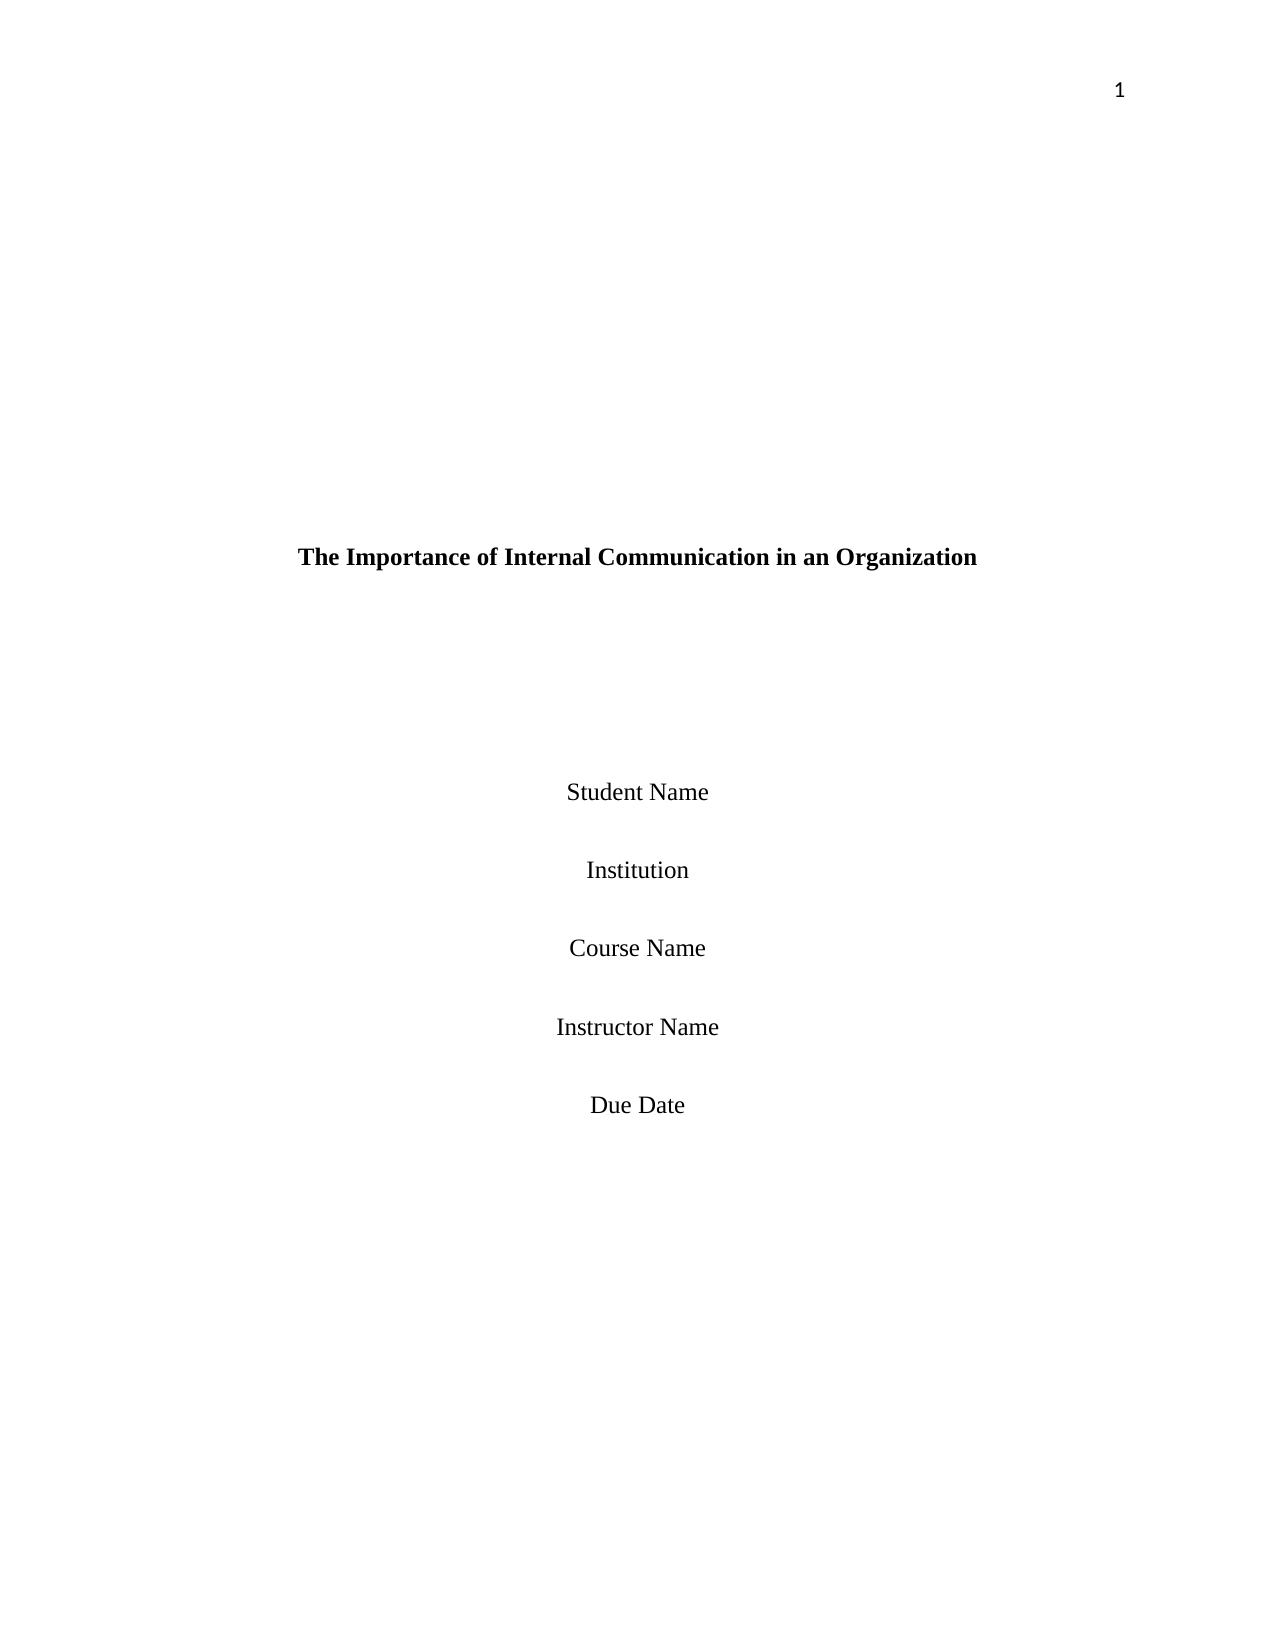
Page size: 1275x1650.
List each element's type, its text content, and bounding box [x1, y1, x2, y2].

text Course Name [150, 933, 1125, 962]
text Student Name [150, 777, 1125, 805]
text The Importance of Internal Communication in an Organization [150, 542, 1125, 570]
text Due Date [150, 1090, 1125, 1119]
text Institution [150, 855, 1125, 884]
text Instructor Name [150, 1012, 1125, 1040]
